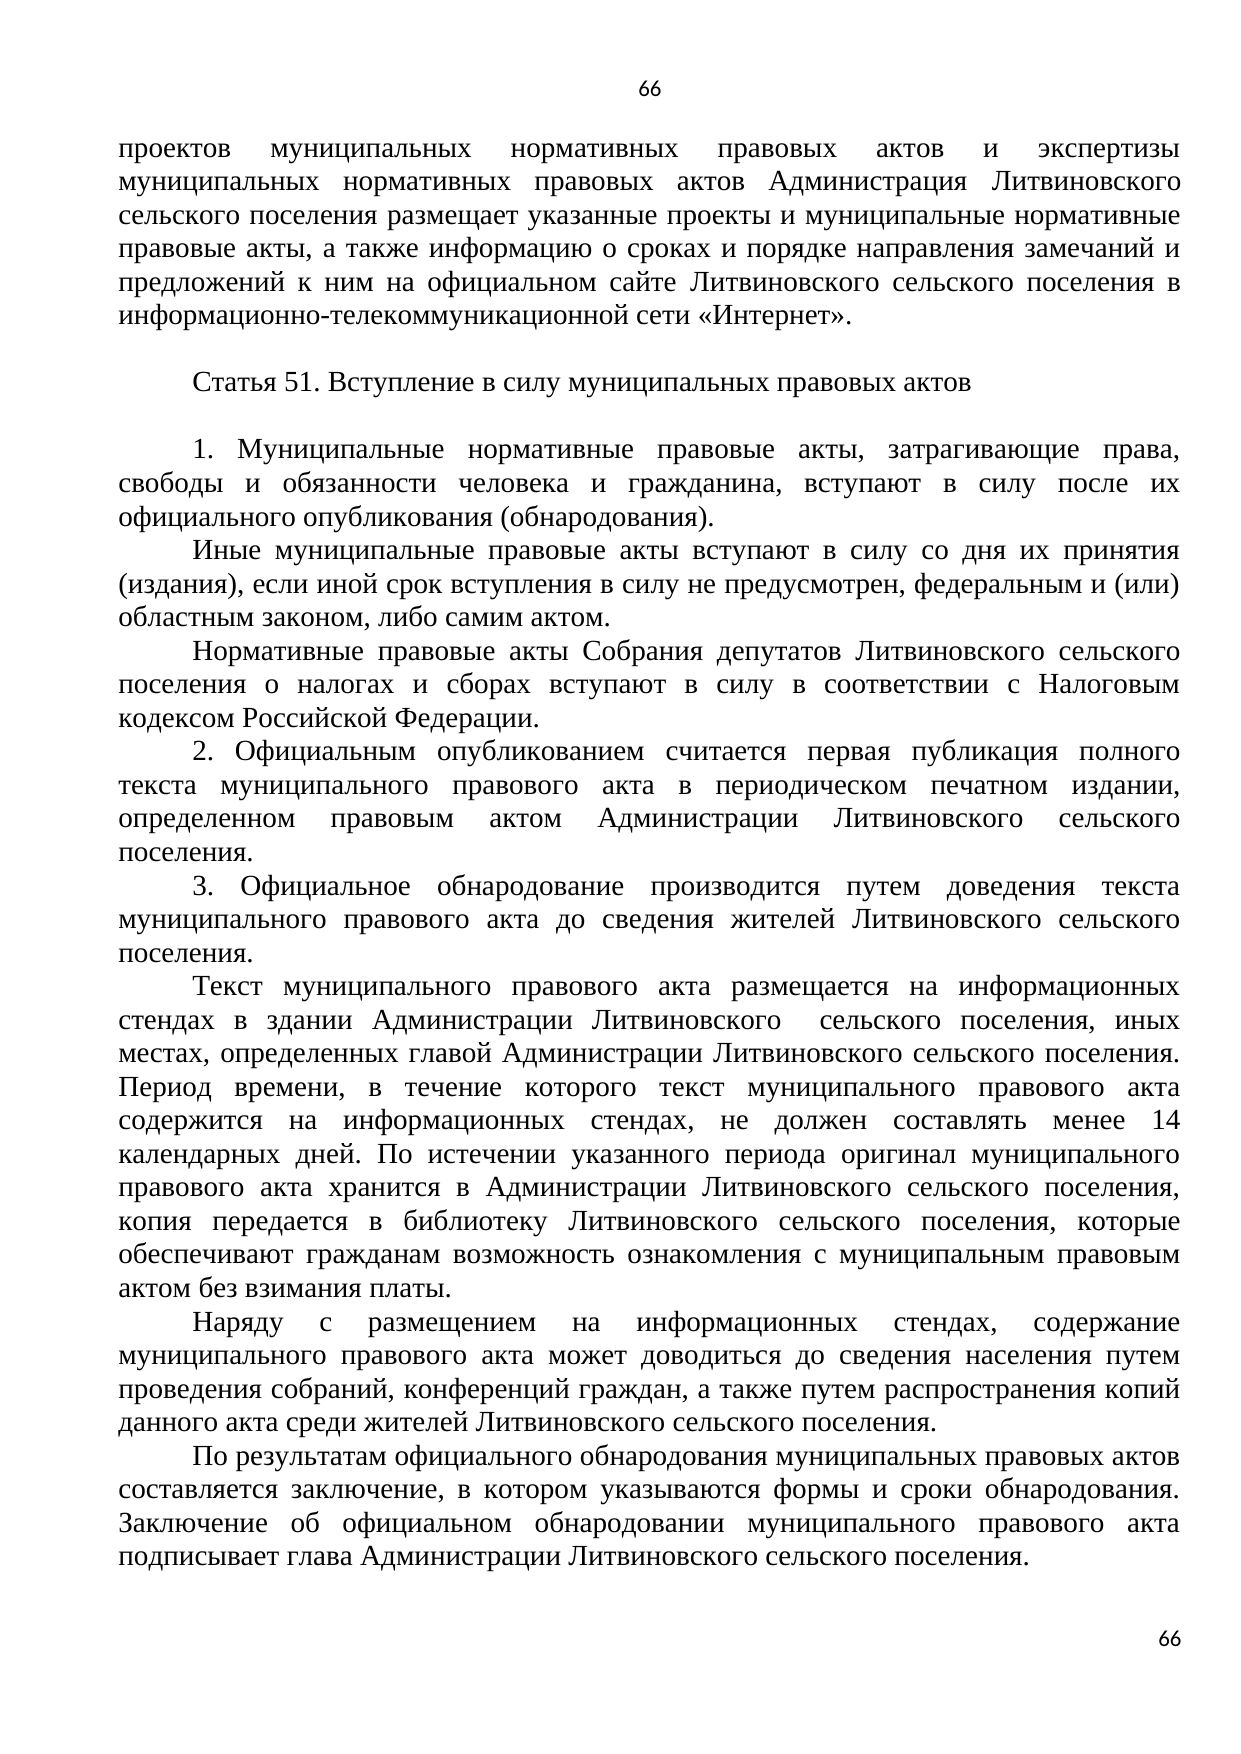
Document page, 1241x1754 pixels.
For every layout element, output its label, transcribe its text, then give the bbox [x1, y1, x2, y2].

text Текст муниципального правового акта размещается на информационных стендах в здании Администрации Литвиновского сельского поселения, иных местах, определенных главой Администрации Литвиновского сельского поселения. Период времени, в течение которого текст муниципального правового акта содержится на информационных стендах, не должен составлять менее 14 календарных дней. По истечении указанного периода оригинал муниципального правового акта хранится в Администрации Литвиновского сельского поселения, копия передается в библиотеку Литвиновского сельского поселения, которые обеспечивают гражданам возможность ознакомления с муниципальным правовым актом без взимания платы. [118, 968, 1181, 1304]
text 1. Муниципальные нормативные правовые акты, затрагивающие права, свободы и обязанности человека и гражданина, вступают в силу после их официального опубликования (обнародования). [118, 432, 1181, 532]
text По результатам официального обнародования муниципальных правовых актов составляется заключение, в котором указываются формы и сроки обнародования. Заключение об официальном обнародовании муниципального правового акта подписывает глава Администрации Литвиновского сельского поселения. [118, 1438, 1181, 1572]
text Нормативные правовые акты Собрания депутатов Литвиновского сельского поселения о налогах и сборах вступают в силу в соответствии с Налоговым кодексом Российской Федерации. [118, 633, 1181, 733]
text Иные муниципальные правовые акты вступают в силу со дня их принятия (издания), если иной срок вступления в силу не предусмотрен, федеральным и (или) областным законом, либо самим актом. [118, 532, 1181, 633]
text Наряду с размещением на информационных стендах, содержание муниципального правового акта может доводиться до сведения населения путем проведения собраний, конференций граждан, а также путем распространения копий данного акта среди жителей Литвиновского сельского поселения. [118, 1304, 1181, 1438]
text Статья 51. Вступление в силу муниципальных правовых актов [118, 364, 1181, 398]
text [118, 130, 1181, 331]
text 3. Официальное обнародование производится путем доведения текста муниципального правового акта до сведения жителей Литвиновского сельского поселения. [118, 868, 1181, 968]
text 2. Официальным опубликованием считается первая публикация полного текста муниципального правового акта в периодическом печатном издании, определенном правовым актом Администрации Литвиновского сельского поселения. [118, 733, 1181, 868]
